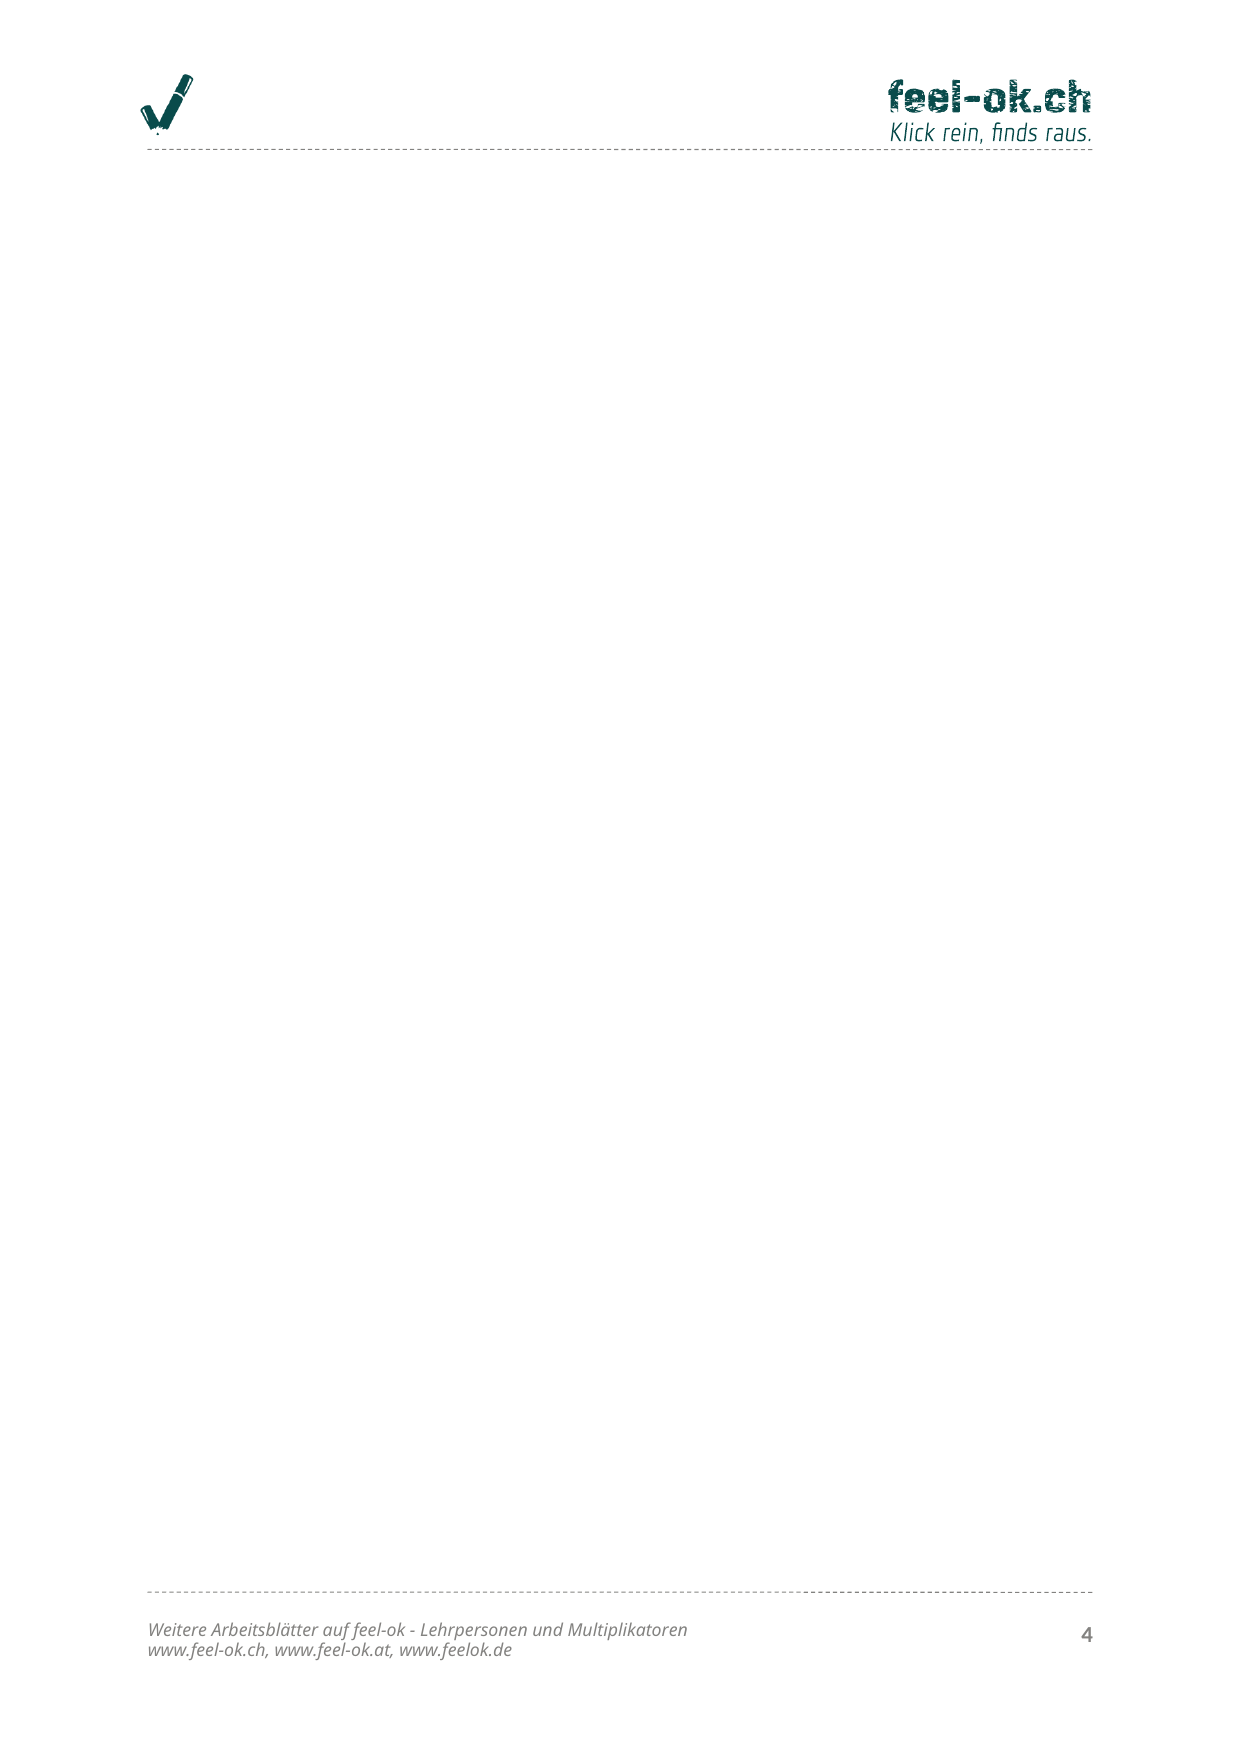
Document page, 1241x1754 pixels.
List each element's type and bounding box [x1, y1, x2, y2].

picture [138, 73, 196, 140]
